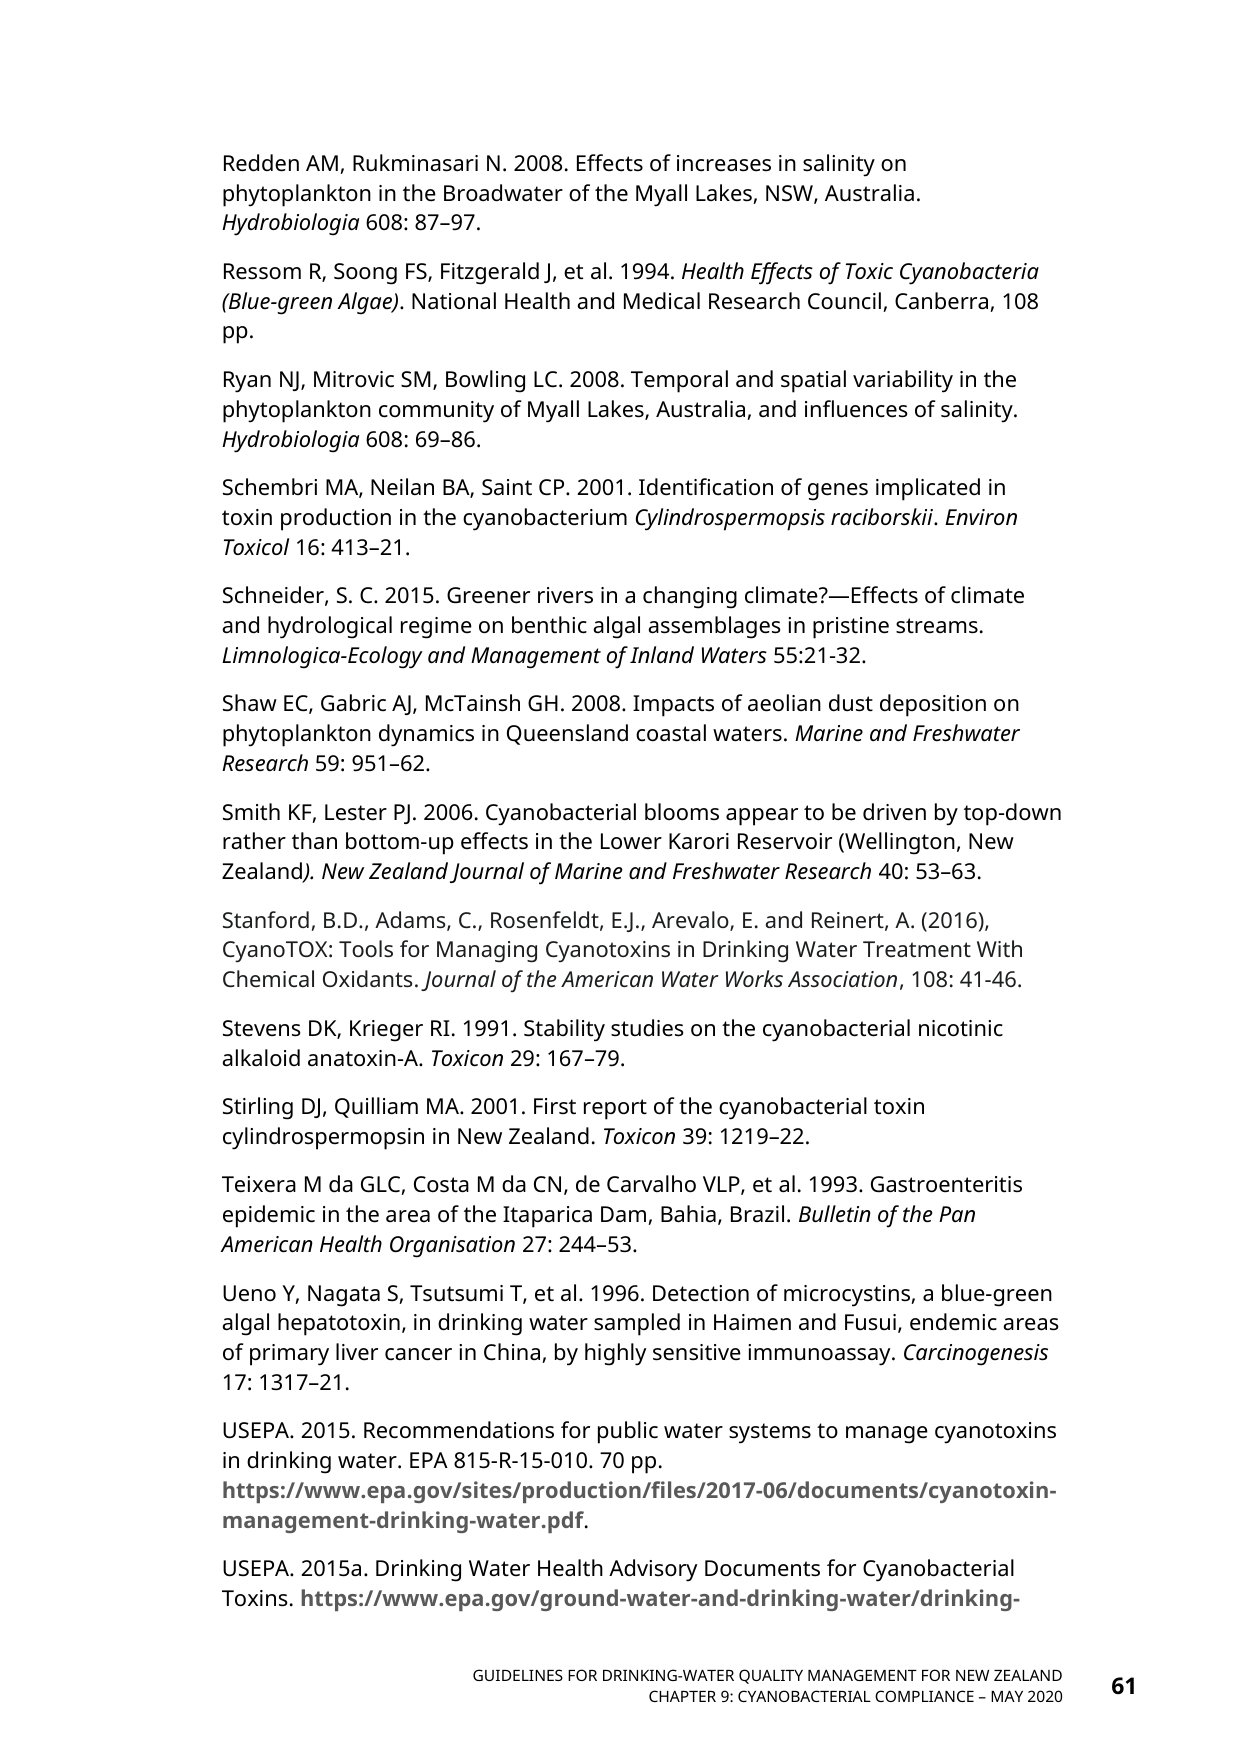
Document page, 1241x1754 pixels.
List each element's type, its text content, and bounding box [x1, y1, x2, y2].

text Stanford, B.D., Adams, C., Rosenfeldt, E.J., Arevalo, E. and Reinert, A. (2016), CyanoTOX: Tools for Managing Cyanotoxins in Drinking Water Treatment With Chemical Oxidants. Journal of the American Water Works Association, 108: 41-46. [222, 904, 1063, 994]
text Schembri MA, Neilan BA, Saint CP. 2001. Identification of genes implicated in toxin production in the cyanobacterium Cylindrospermopsis raciborskii. Environ Toxicol 16: 413–21. [222, 472, 1063, 561]
text USEPA. 2015. Recommendations for public water systems to manage cyanotoxins in drinking water. EPA 815-R-15-010. 70 pp. https://www.epa.gov/sites/production/files/2017-06/documents/cyanotoxin-management-drinking-water.pdf. [222, 1415, 1063, 1534]
text Ressom R, Soong FS, Fitzgerald J, et al. 1994. Health Effects of Toxic Cyanobacteria (Blue-green Algae). National Health and Medical Research Council, Canberra, 108 pp. [222, 256, 1063, 345]
text Shaw EC, Gabric AJ, McTainsh GH. 2008. Impacts of aeolian dust deposition on phytoplankton dynamics in Queensland coastal waters. Marine and Freshwater Research 59: 951–62. [222, 688, 1063, 778]
text Teixera M da GLC, Costa M da CN, de Carvalho VLP, et al. 1993. Gastroenteritis epidemic in the area of the Itaparica Dam, Bahia, Brazil. Bulletin of the Pan American Health Organisation 27: 244–53. [222, 1169, 1063, 1259]
text Schneider, S. C. 2015. Greener rivers in a changing climate?—Effects of climate and hydrological regime on benthic algal assemblages in pristine streams. Limnologica-Ecology and Management of Inland Waters 55:21-32. [222, 580, 1063, 669]
text Smith KF, Lester PJ. 2006. Cyanobacterial blooms appear to be driven by top-down rather than bottom-up effects in the Lower Karori Reservoir (Wellington, New Zealand). New Zealand Journal of Marine and Freshwater Research 40: 53–63. [222, 796, 1063, 886]
text Stevens DK, Krieger RI. 1991. Stability studies on the cyanobacterial nicotinic alkaloid anatoxin-A. Toxicon 29: 167–79. [222, 1013, 1063, 1072]
text Stirling DJ, Quilliam MA. 2001. First report of the cyanobacterial toxin cylindrospermopsin in New Zealand. Toxicon 39: 1219–22. [222, 1091, 1063, 1151]
text Redden AM, Rukminasari N. 2008. Effects of increases in salinity on phytoplankton in the Broadwater of the Myall Lakes, NSW, Australia. Hydrobiologia 608: 87–97. [222, 148, 1063, 237]
text Ueno Y, Nagata S, Tsutsumi T, et al. 1996. Detection of microcystins, a blue-green algal hepatotoxin, in drinking water sampled in Haimen and Fusui, endemic areas of primary liver cancer in China, by highly sensitive immunoassay. Carcinogenesis 17: 1317–21. [222, 1277, 1063, 1397]
text Ryan NJ, Mitrovic SM, Bowling LC. 2008. Temporal and spatial variability in the phytoplankton community of Myall Lakes, Australia, and influences of salinity. Hydrobiologia 608: 69–86. [222, 364, 1063, 453]
